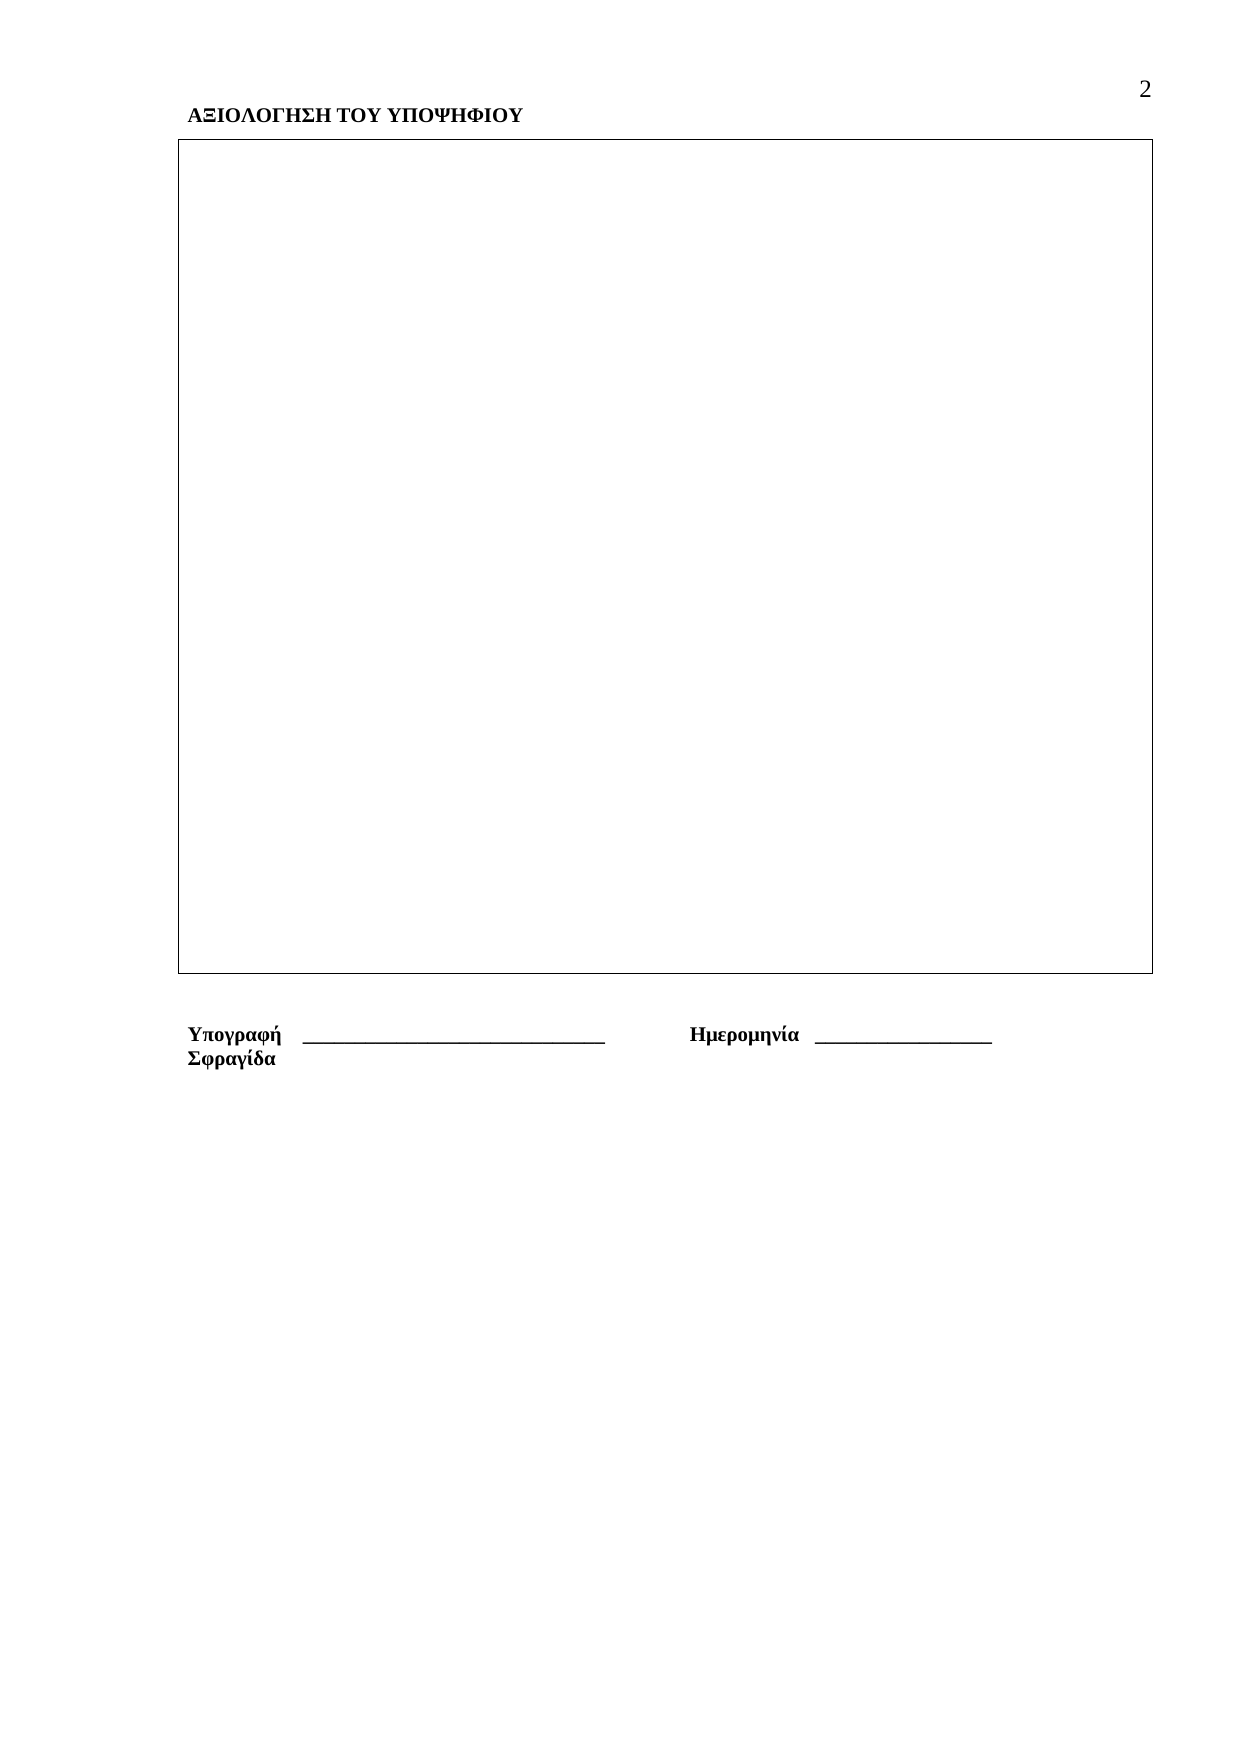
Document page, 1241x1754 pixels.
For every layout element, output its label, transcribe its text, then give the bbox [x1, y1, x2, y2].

text Υπογραφή _____________________________ Ημερομηνία _________________ [187, 1022, 1240, 1046]
text Σφραγίδα [187, 1046, 1152, 1070]
text ΑΞΙΟΛΟΓΗΣΗ ΤΟΥ ΥΠΟΨΗΦΙΟΥ [187, 102, 1152, 127]
